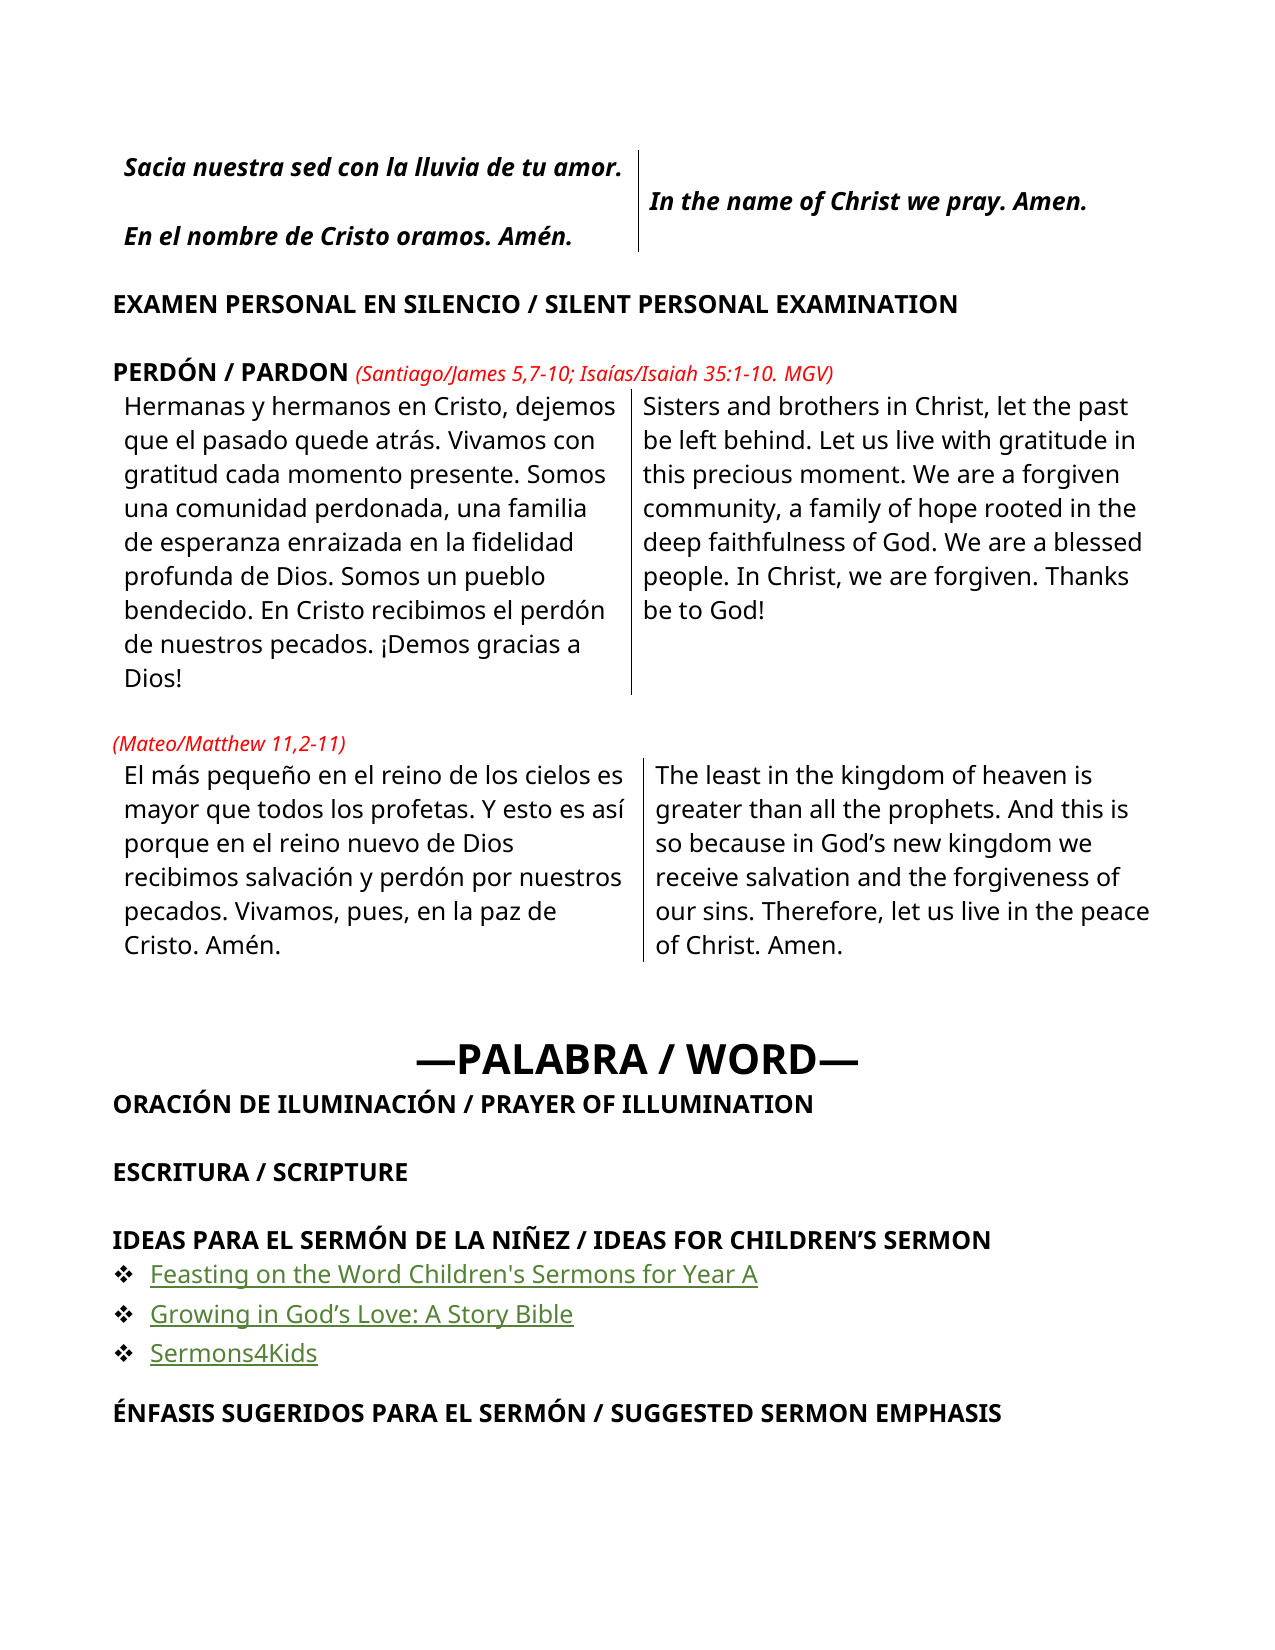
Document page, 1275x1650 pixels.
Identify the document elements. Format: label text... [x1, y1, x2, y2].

list Growing in God’s Love: A Story Bible [112, 1296, 1162, 1330]
text ESCRITURA / SCRIPTURE [112, 1155, 1162, 1189]
table_header The least in the kingdom of heaven is greater than all the prophets. And this is so because in God’s new kingdom we receive salvation and the forgiveness of our sins. Therefore, let us live in the peace of Christ. Amen. [644, 758, 1162, 962]
text —PALABRA / WORD— [112, 1030, 1162, 1087]
text PERDÓN / PARDON (Santiago/James 5,7-10; Isaías/Isaiah 35:1-10. MGV) [112, 354, 1162, 388]
text EXAMEN PERSONAL EN SILENCIO / SILENT PERSONAL EXAMINATION [112, 286, 1162, 320]
text ÉNFASIS SUGERIDOS PARA EL SERMÓN / SUGGESTED SERMON EMPHASIS [112, 1395, 1162, 1429]
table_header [113, 150, 638, 252]
table_header Sisters and brothers in Christ, let the past be left behind. Let us live with gratitude in this precious moment. We are a forgiven community, a family of hope rooted in the deep faithfulness of God. We are a blessed people. In Christ, we are forgiven. Thanks be to God! [632, 389, 1162, 695]
list Sermons4Kids [112, 1335, 1162, 1369]
text IDEAS PARA EL SERMÓN DE LA NIÑEZ / IDEAS FOR CHILDREN’S SERMON [112, 1223, 1162, 1257]
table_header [639, 150, 1162, 252]
table_header Hermanas y hermanos en Cristo, dejemos que el pasado quede atrás. Vivamos con gratitud cada momento presente. Somos una comunidad perdonada, una familia de esperanza enraizada en la fidelidad profunda de Dios. Somos un pueblo bendecido. En Cristo recibimos el perdón de nuestros pecados. ¡Demos gracias a Dios! [113, 389, 631, 695]
text (Mateo/Matthew 11,2-11) [112, 729, 1162, 757]
table_header El más pequeño en el reino de los cielos es mayor que todos los profetas. Y esto es así porque en el reino nuevo de Dios recibimos salvación y perdón por nuestros pecados. Vivamos, pues, en la paz de Cristo. Amén. [113, 758, 643, 962]
text ORACIÓN DE ILUMINACIÓN / PRAYER OF ILLUMINATION [112, 1087, 1162, 1121]
list Feasting on the Word Children's Sermons for Year A [112, 1257, 1162, 1291]
